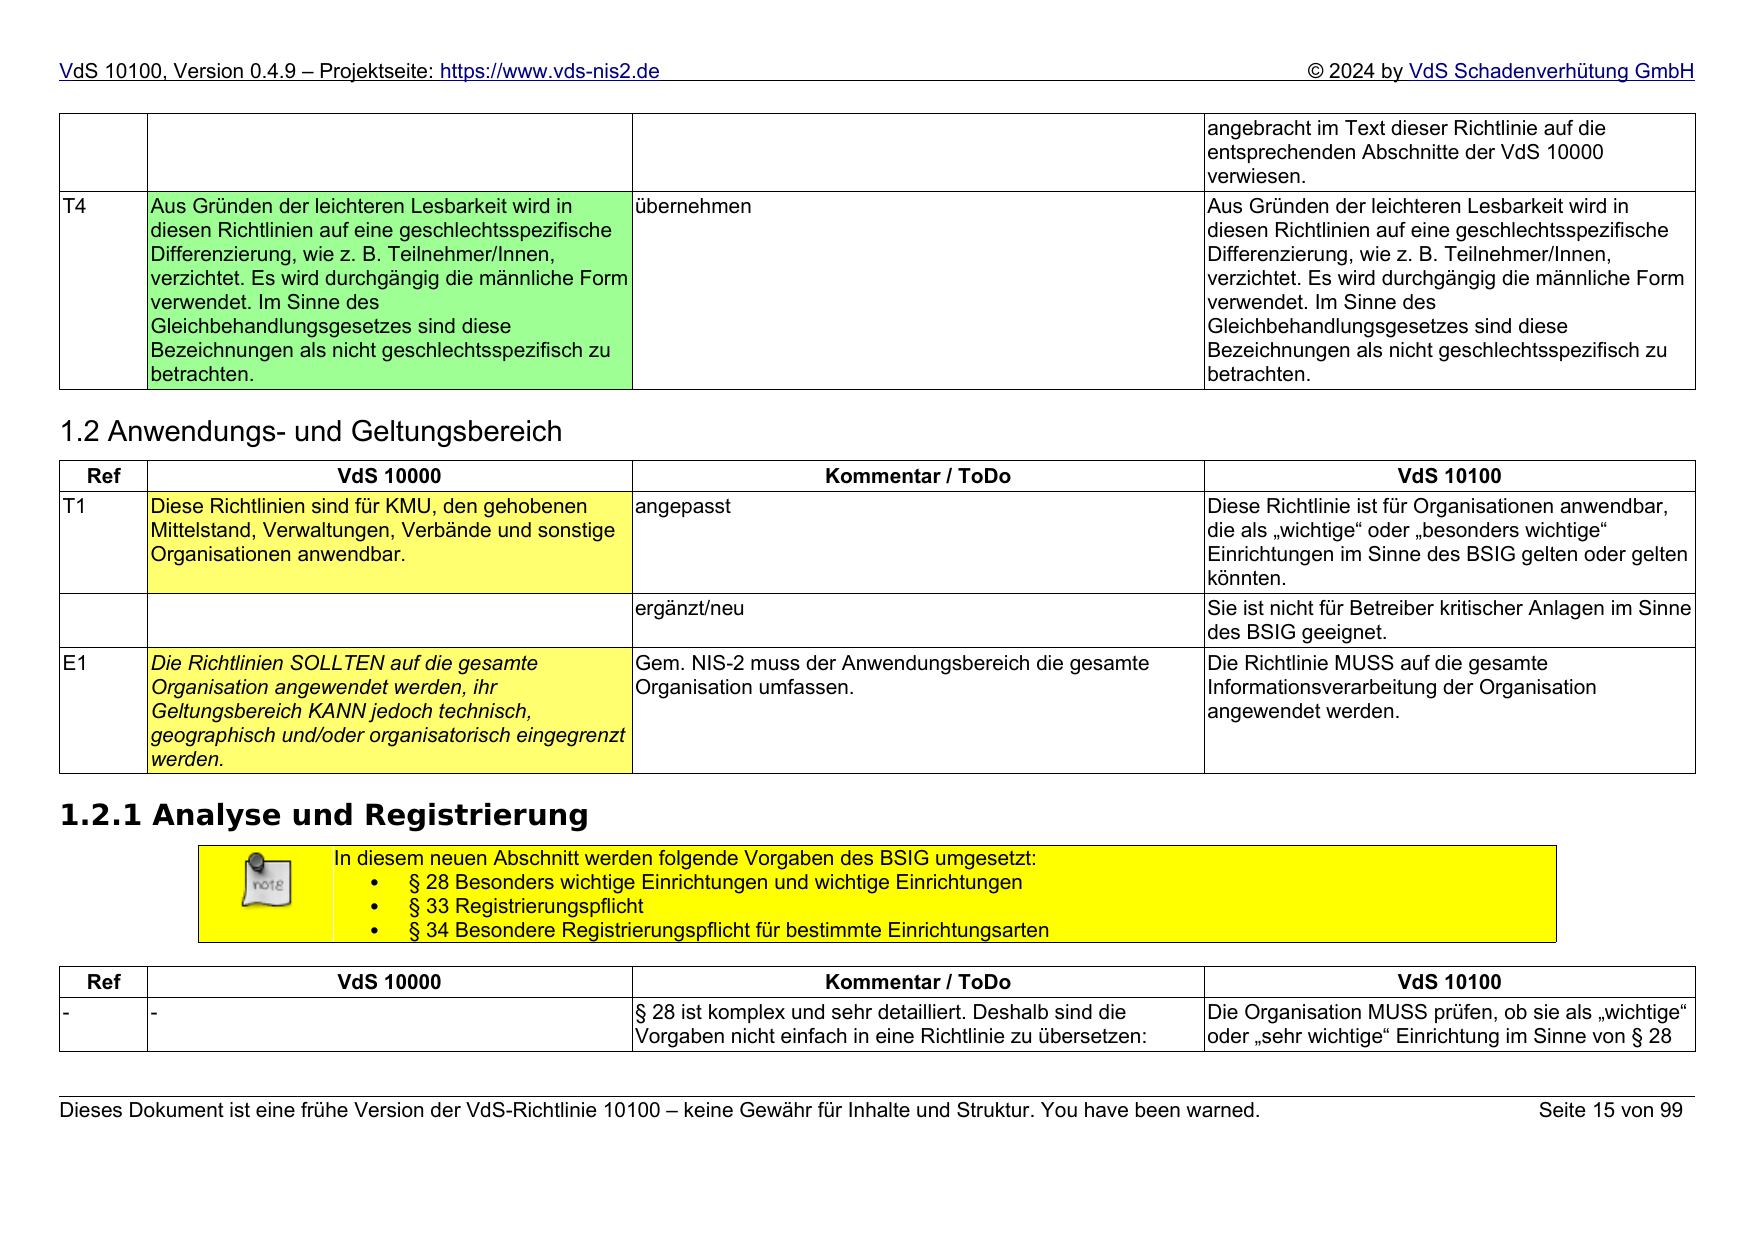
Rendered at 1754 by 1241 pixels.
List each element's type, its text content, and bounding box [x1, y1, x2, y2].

table_cell [633, 114, 1204, 191]
table_cell ergänzt/neu [633, 594, 1204, 647]
table_cell Diese Richtlinien sind für KMU, den gehobenen Mittelstand, Verwaltungen, Verbände und sonstige Organisationen anwendbar. [148, 492, 632, 593]
table_header VdS 10000 [148, 967, 632, 996]
table_header Kommentar / ToDo [633, 461, 1204, 491]
table_cell Die Richtlinien SOLLTEN auf die gesamte Organisation angewendet werden, ihr Geltungsbereich KANN jedoch technisch, geographisch und/oder organisatorisch eingegrenzt werden. [148, 648, 632, 773]
table_header VdS 10100 [1205, 461, 1695, 491]
table_header Kommentar / ToDo [633, 967, 1204, 996]
table_cell angepasst [633, 492, 1204, 593]
table_cell - [60, 998, 147, 1051]
table_cell Diese Richtlinie ist für Organisationen anwendbar, die als „wichtige“ oder „besonders wichtige“ Einrichtungen im Sinne des BSIG gelten oder gelten könnten. [1205, 492, 1695, 593]
table_cell übernehmen [633, 192, 1204, 389]
table_cell Aus Gründen der leichteren Lesbarkeit wird in diesen Richtlinien auf eine geschlechtsspezifische Differenzierung, wie z. B. Teilnehmer/Innen, verzichtet. Es wird durchgängig die männliche Form verwendet. Im Sinne des Gleichbehandlungsgesetzes sind diese Bezeichnungen als nicht geschlechtsspezifisch zu betrachten. [1205, 192, 1695, 389]
table_header Ref [60, 461, 147, 491]
table_cell [148, 114, 632, 191]
table_header VdS 10100 [1205, 967, 1695, 996]
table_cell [633, 998, 1204, 1051]
table_header Ref [60, 967, 147, 996]
table_cell ‍ [60, 114, 147, 191]
table_cell T4 [60, 192, 147, 389]
table_cell E1 [60, 648, 147, 773]
table_header VdS 10000 [148, 461, 632, 491]
table_cell [148, 594, 632, 647]
table_cell Die Richtlinie MUSS auf die gesamte Informationsverarbeitung der Organisation angewendet werden. [1205, 648, 1695, 773]
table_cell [1205, 114, 1695, 191]
table_cell ‍ [60, 594, 147, 647]
table_header In diesem neuen Abschnitt werden folgende Vorgaben des BSIG umgesetzt: § 28 Besonders wichtige Einrichtungen und wichtige Einrichtungen § 33 Registrierungspflicht § 34 Besondere Registrierungspflicht für bestimmte Einrichtungsarten [334, 846, 1556, 942]
subtitle 1.2 Anwendungs- und Geltungsbereich [59, 414, 1695, 448]
table_cell - [148, 998, 632, 1051]
table_cell Aus Gründen der leichteren Lesbarkeit wird in diesen Richtlinien auf eine geschlechtsspezifische Differenzierung, wie z. B. Teilnehmer/Innen, verzichtet. Es wird durchgängig die männliche Form verwendet. Im Sinne des Gleichbehandlungsgesetzes sind diese Bezeichnungen als nicht geschlechtsspezifisch zu betrachten. [148, 192, 632, 389]
picture [228, 845, 304, 921]
table_cell T1 [60, 492, 147, 593]
table_header [199, 846, 333, 942]
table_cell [1205, 998, 1695, 1051]
table_cell Gem. NIS-2 muss der Anwendungsbereich die gesamte Organisation umfassen. [633, 648, 1204, 773]
subtitle 1.2.1 Analyse und Registrierung [59, 799, 1695, 833]
table_cell Sie ist nicht für Betreiber kritischer Anlagen im Sinne des BSIG geeignet. [1205, 594, 1695, 647]
